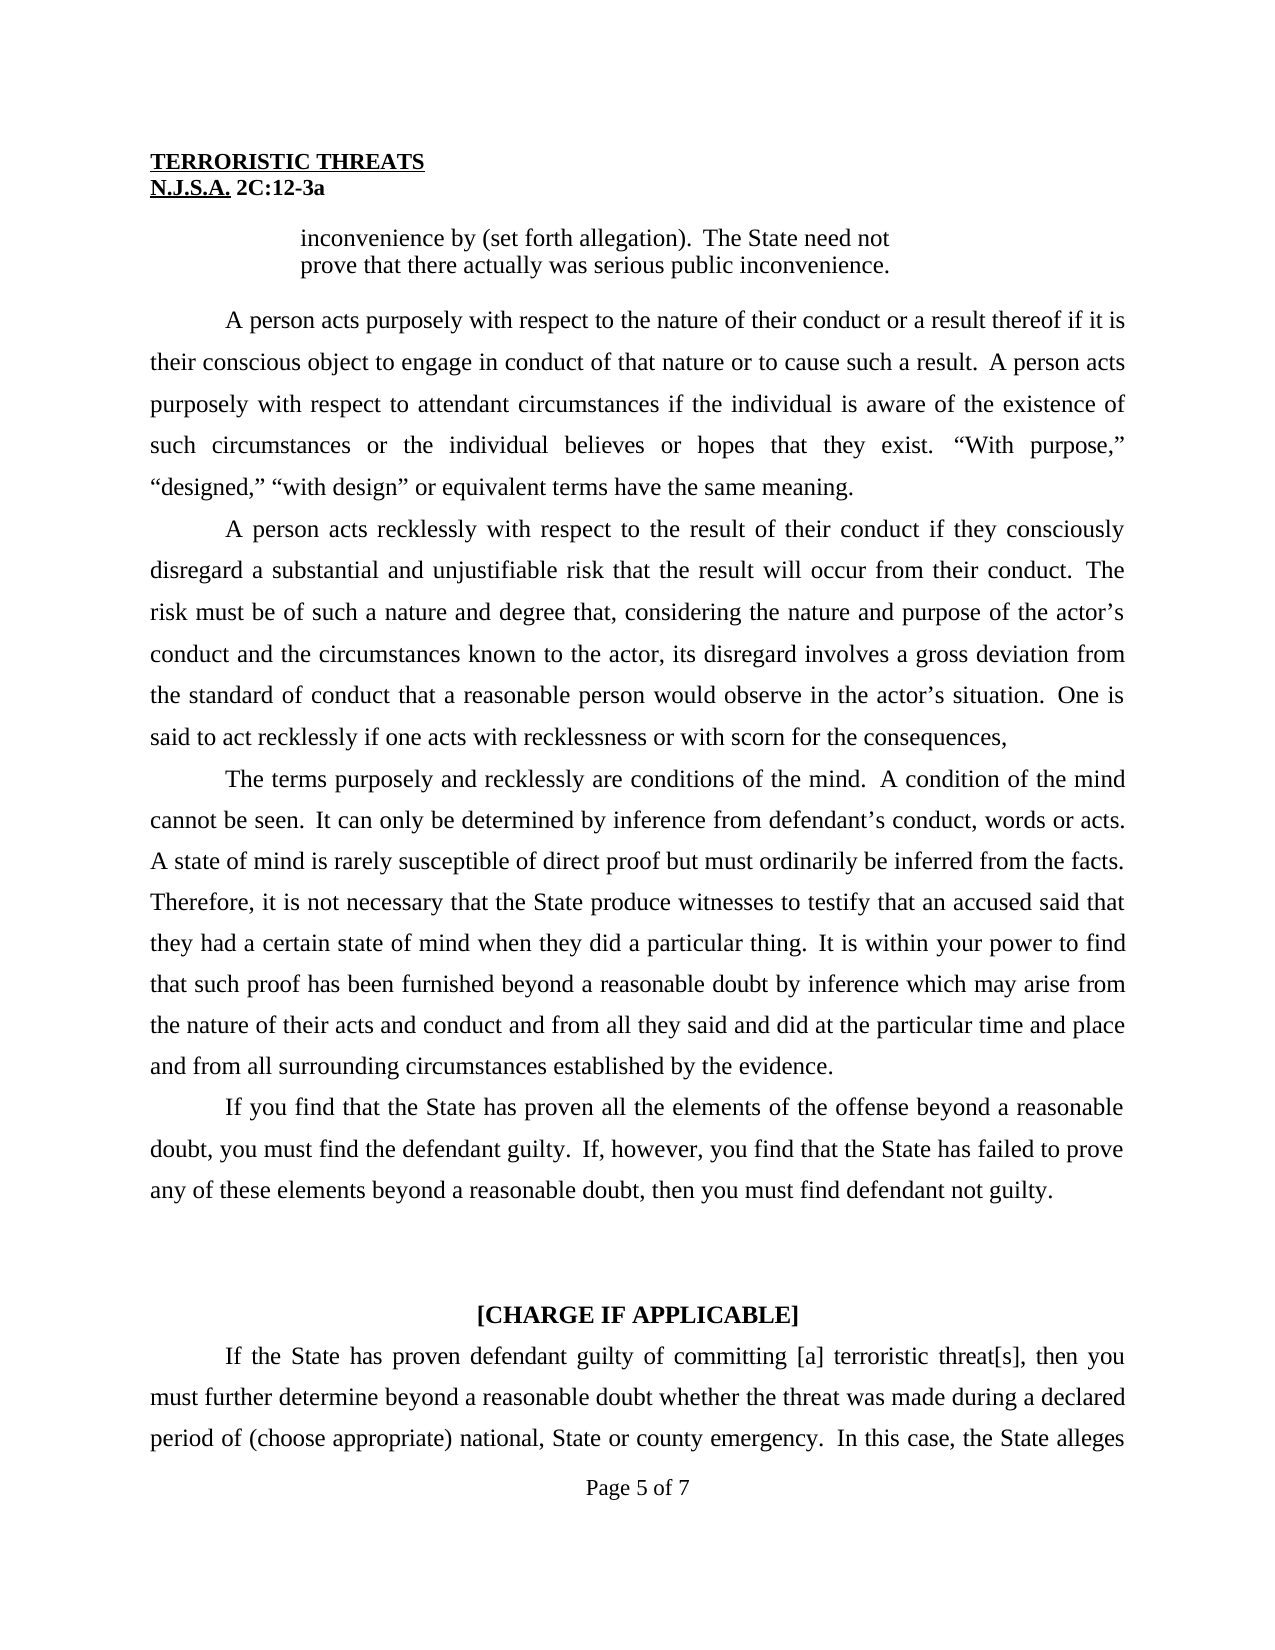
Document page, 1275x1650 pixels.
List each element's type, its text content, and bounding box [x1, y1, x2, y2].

text A person acts recklessly with respect to the result of their conduct if they consciously disregard a substantial and unjustifiable risk that the result will occur from their conduct. The risk must be of such a nature and degree that, considering the nature and purpose of the actor’s conduct and the circumstances known to the actor, its disregard involves a gross deviation from the standard of conduct that a reasonable person would observe in the actor’s situation. One is said to act recklessly if one acts with recklessness or with scorn for the consequences, [150, 514, 1125, 751]
text The terms purposely and recklessly are conditions of the mind. A condition of the mind cannot be seen. It can only be determined by inference from defendant’s conduct, words or acts. A state of mind is rarely susceptible of direct proof but must ordinarily be inferred from the facts. Therefore, it is not necessary that the State produce witnesses to testify that an accused said that they had a certain state of mind when they did a particular thing. It is within your power to find that such proof has been furnished beyond a reasonable doubt by inference which may arise from the nature of their acts and conduct and from all they said and did at the particular time and place and from all surrounding circumstances established by the evidence. [150, 764, 1126, 1080]
text If you find that the State has proven all the elements of the offense beyond a reasonable doubt, you must find the defendant guilty. If, however, you find that the State has failed to prove any of these elements beyond a reasonable doubt, then you must find defendant not guilty. [150, 1092, 1124, 1204]
text inconvenience by (set forth allegation). The State need not prove that there actually was serious public inconvenience. [300, 224, 939, 279]
text A person acts purposely with respect to the nature of their conduct or a result thereof if it is their conscious object to engage in conduct of that nature or to cause such a result. A person acts purposely with respect to attendant circumstances if the individual is aware of the existence of such circumstances or the individual believes or hopes that they exist. “With purpose,” “designed,” “with design” or equivalent terms have the same meaning. [150, 306, 1126, 501]
subtitle [CHARGE IF APPLICABLE] [443, 1300, 833, 1328]
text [150, 1341, 1126, 1452]
